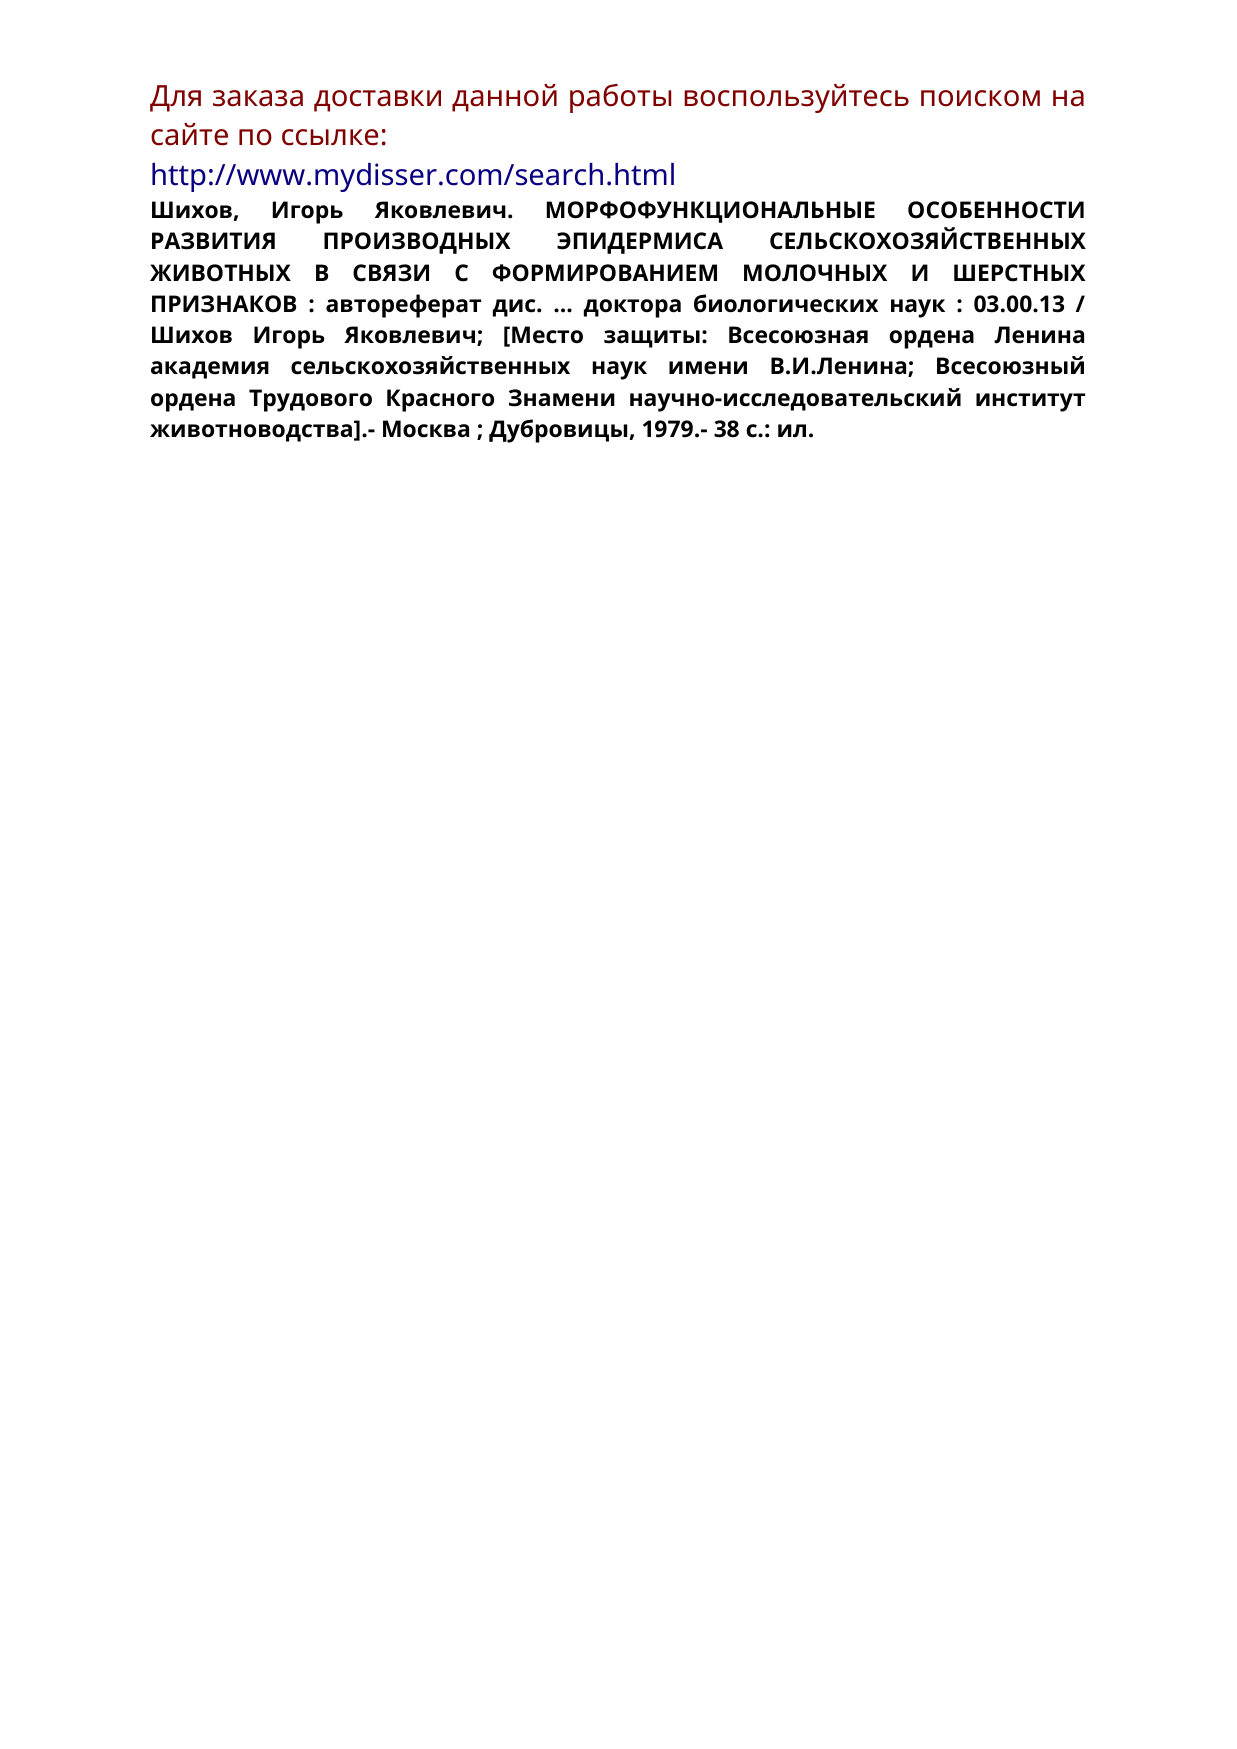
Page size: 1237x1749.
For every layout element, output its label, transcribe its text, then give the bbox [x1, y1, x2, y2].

text Шихов, Игорь Яковлевич. МОРФОФУНКЦИОНАЛЬНЫЕ ОСОБЕННОСТИ РАЗВИТИЯ ПРОИЗВОДНЫХ ЭПИДЕРМИСА СЕЛЬСКОХОЗЯЙСТВЕННЫХ ЖИВОТНЫХ В СВЯЗИ С ФОРМИРОВАНИЕМ МОЛОЧНЫХ И ШЕРСТНЫХ ПРИЗНАКОВ : автореферат дис. ... доктора биологических наук : 03.00.13 / Шихов Игорь Яковлевич; [Место защиты: Всесоюзная ордена Ленина академия сельскохозяйственных наук имени В.И.Ленина; Всесоюзный ордена Трудового Красного Знамени научно-исследовательский институт животноводства].- Москва ; Дубровицы, 1979.- 38 с.: ил. [150, 194, 1086, 444]
